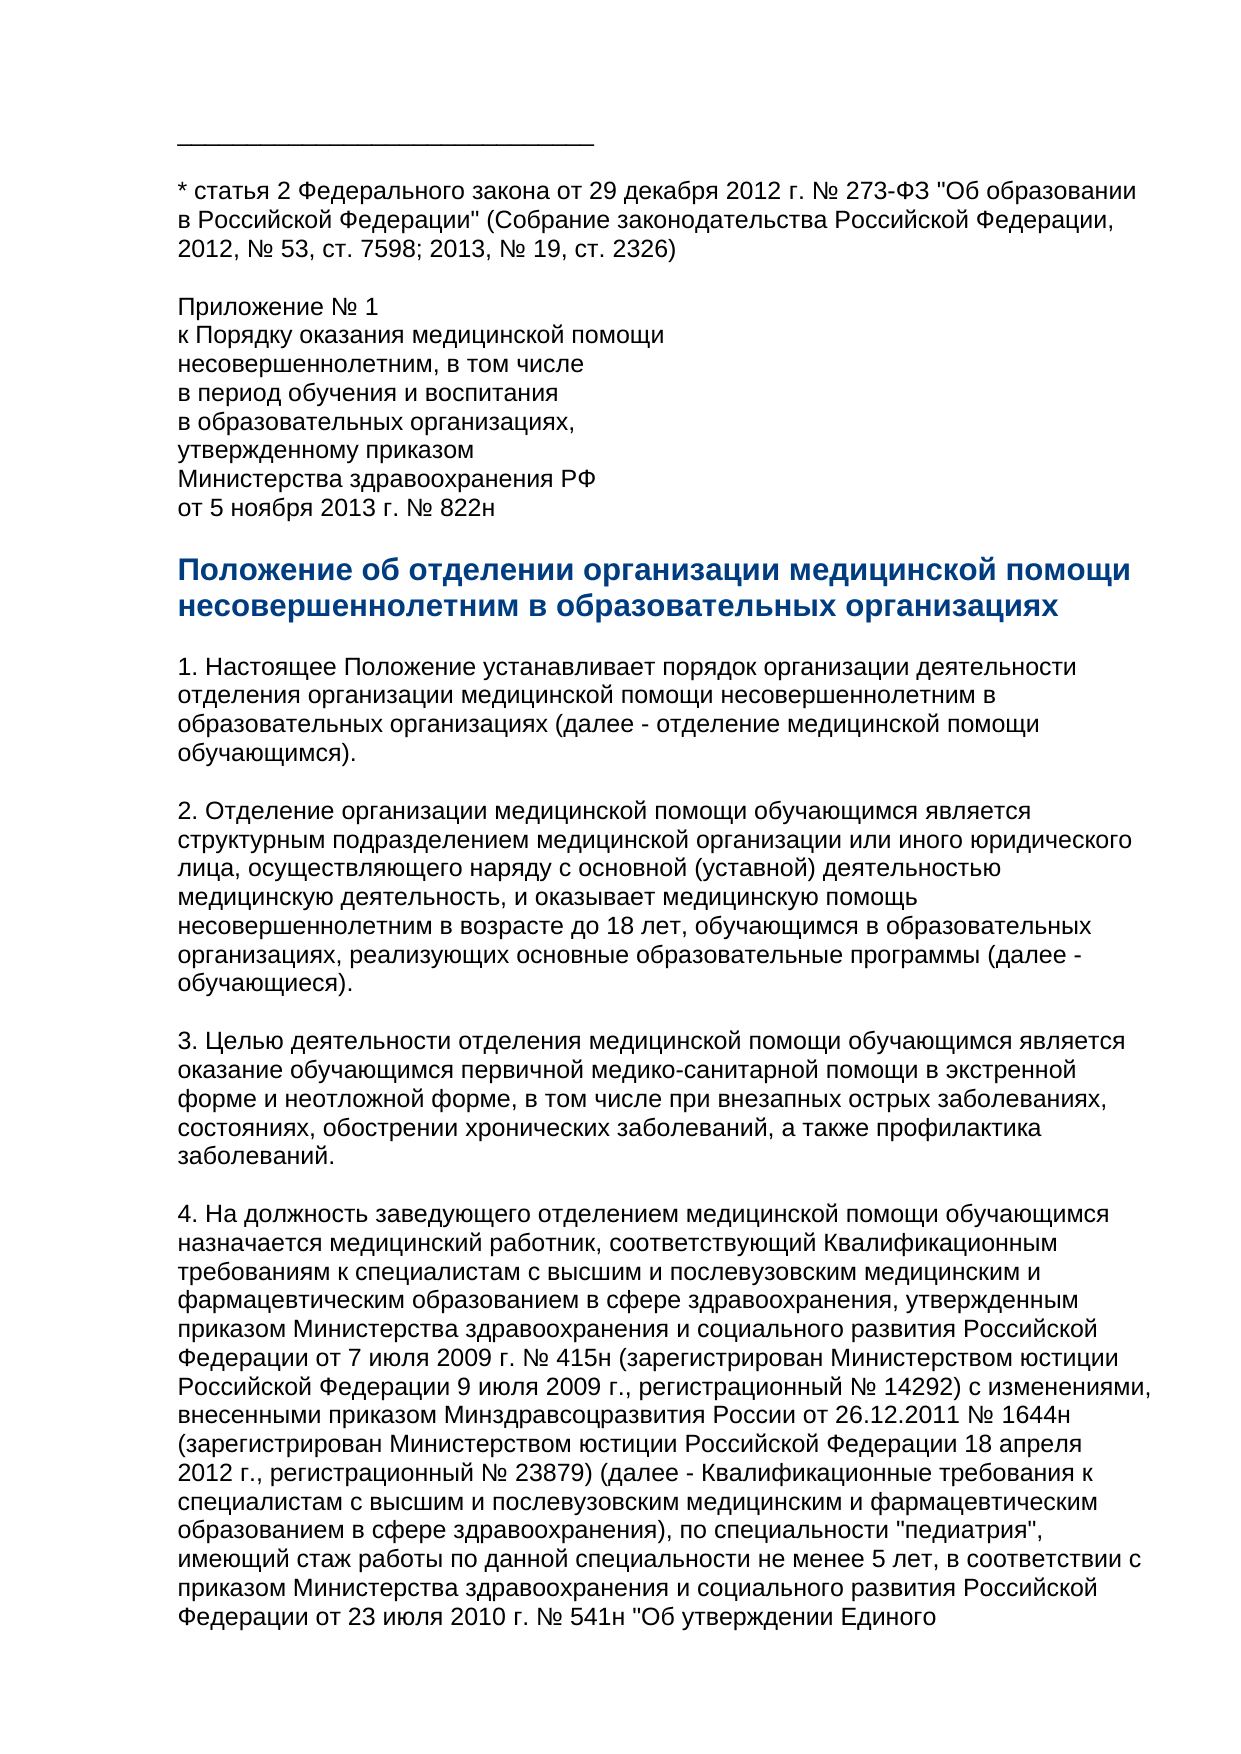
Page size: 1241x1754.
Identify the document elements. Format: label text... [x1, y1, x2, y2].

text 1. Настоящее Положение устанавливает порядок организации деятельности отделения организации медицинской помощи несовершеннолетним в образовательных организациях (далее - отделение медицинской помощи обучающимся). [177, 652, 1152, 767]
text Положение об отделении организации медицинской помощи несовершеннолетним в образовательных организациях [177, 551, 1152, 622]
text ______________________________ [177, 118, 1152, 147]
text 2. Отделение организации медицинской помощи обучающимся является структурным подразделением медицинской организации или иного юридического лица, осуществляющего наряду с основной (уставной) деятельностью медицинскую деятельность, и оказывает медицинскую помощь несовершеннолетним в возрасте до 18 лет, обучающимся в образовательных организациях, реализующих основные образовательные программы (далее - обучающиеся). [177, 796, 1152, 997]
text 3. Целью деятельности отделения медицинской помощи обучающимся является оказание обучающимся первичной медико-санитарной помощи в экстренной форме и неотложной форме, в том числе при внезапных острых заболеваниях, состояниях, обострении хронических заболеваний, а также профилактика заболеваний. [177, 1026, 1152, 1170]
text Приложение № 1 к Порядку оказания медицинской помощи несовершеннолетним, в том числе в период обучения и воспитания в образовательных организациях, утвержденному приказом Министерства здравоохранения РФ от 5 ноября 2013 г. № 822н [177, 291, 1152, 521]
text * статья 2 Федерального закона от 29 декабря 2012 г. № 273-ФЗ "Об образовании в Российской Федерации" (Собрание законодательства Российской Федерации, 2012, № 53, ст. 7598; 2013, № 19, ст. 2326) [177, 176, 1152, 262]
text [177, 1199, 1152, 1630]
